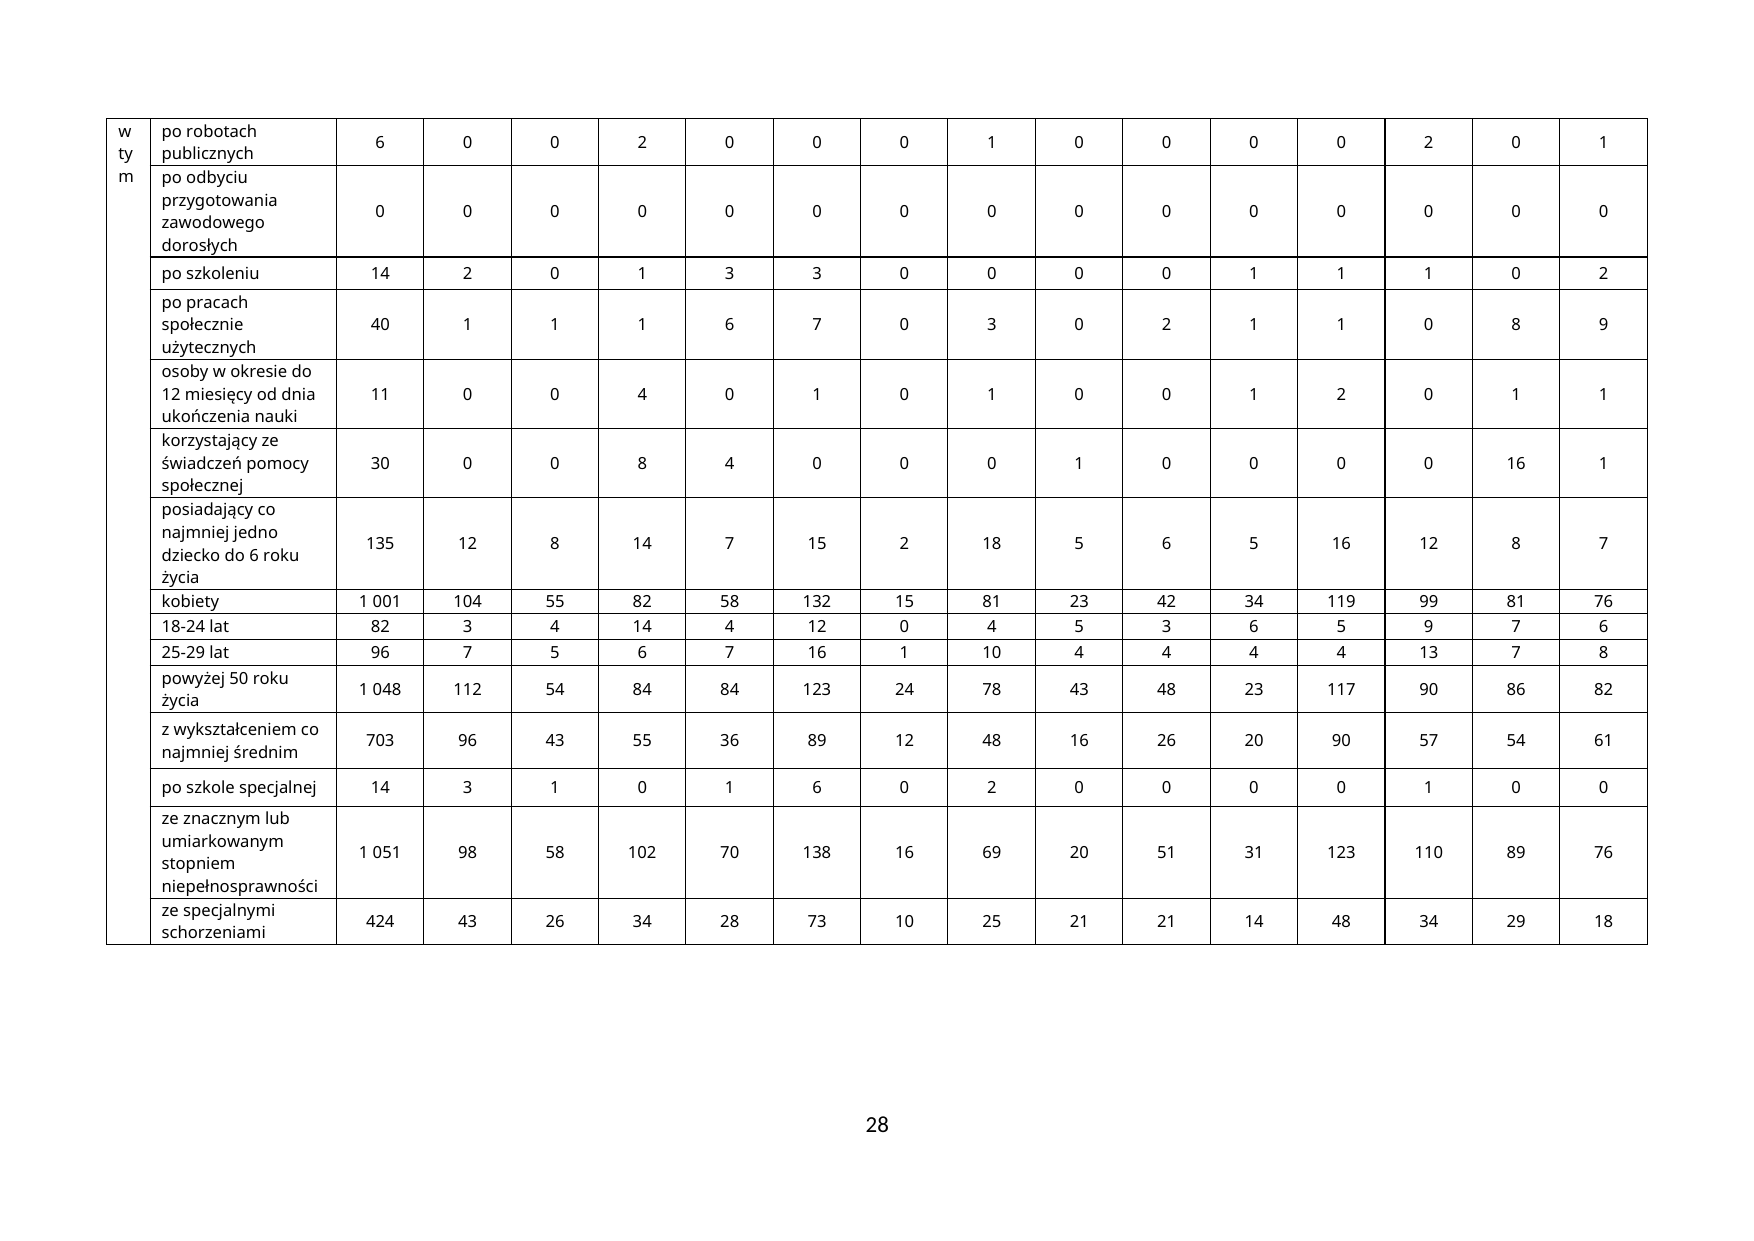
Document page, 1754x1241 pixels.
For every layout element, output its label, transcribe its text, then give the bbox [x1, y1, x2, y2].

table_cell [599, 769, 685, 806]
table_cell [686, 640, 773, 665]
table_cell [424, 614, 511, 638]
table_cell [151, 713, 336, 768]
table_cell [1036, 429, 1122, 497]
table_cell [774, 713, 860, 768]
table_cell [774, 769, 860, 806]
table_cell 0 [1123, 119, 1210, 164]
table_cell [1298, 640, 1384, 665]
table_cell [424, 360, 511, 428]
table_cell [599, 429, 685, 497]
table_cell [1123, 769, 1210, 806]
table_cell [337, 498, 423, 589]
table_cell 2 [424, 258, 511, 289]
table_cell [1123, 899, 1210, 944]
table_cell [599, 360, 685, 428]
table_cell 0 [861, 119, 947, 164]
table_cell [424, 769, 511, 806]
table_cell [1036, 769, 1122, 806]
table_cell 1 [1211, 258, 1297, 289]
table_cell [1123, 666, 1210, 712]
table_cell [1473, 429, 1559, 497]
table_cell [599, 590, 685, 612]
table_cell 0 [337, 166, 423, 256]
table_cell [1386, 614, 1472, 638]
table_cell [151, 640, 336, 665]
table_cell 0 [861, 258, 947, 289]
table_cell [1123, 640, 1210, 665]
table_cell 0 [948, 258, 1035, 289]
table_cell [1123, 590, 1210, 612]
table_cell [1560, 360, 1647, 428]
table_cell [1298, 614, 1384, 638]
table_cell 0 [1560, 166, 1647, 256]
table_cell 1 [424, 290, 511, 358]
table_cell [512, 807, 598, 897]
table_cell 7 [774, 290, 860, 358]
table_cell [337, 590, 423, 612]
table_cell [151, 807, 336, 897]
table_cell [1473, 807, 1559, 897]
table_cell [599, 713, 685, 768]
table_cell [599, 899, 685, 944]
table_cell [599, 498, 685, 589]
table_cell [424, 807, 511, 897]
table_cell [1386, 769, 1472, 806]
table_cell 0 [1386, 166, 1472, 256]
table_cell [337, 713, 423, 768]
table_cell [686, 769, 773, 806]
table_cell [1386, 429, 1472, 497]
table_cell 0 [861, 166, 947, 256]
table_cell 0 [1473, 119, 1559, 164]
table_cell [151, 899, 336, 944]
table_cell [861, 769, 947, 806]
table_cell 0 [1298, 166, 1384, 256]
table_cell 0 [1036, 258, 1122, 289]
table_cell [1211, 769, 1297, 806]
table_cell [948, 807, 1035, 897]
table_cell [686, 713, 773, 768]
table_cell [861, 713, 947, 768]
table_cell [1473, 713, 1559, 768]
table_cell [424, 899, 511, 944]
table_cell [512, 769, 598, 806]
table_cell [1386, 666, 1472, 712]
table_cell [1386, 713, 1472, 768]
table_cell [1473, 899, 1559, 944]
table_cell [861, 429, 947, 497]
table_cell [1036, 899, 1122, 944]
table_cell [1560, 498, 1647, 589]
table_cell 3 [774, 258, 860, 289]
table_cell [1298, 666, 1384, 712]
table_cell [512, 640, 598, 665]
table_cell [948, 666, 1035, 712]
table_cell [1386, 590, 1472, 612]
table_cell 0 [1036, 166, 1122, 256]
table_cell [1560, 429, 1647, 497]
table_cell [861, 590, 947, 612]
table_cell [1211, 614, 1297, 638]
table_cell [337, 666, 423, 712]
table_cell 0 [1036, 119, 1122, 164]
table_cell 0 [774, 166, 860, 256]
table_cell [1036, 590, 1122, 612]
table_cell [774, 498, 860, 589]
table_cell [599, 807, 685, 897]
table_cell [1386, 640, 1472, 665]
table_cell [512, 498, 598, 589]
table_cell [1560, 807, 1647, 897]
table_cell 1 [1211, 290, 1297, 358]
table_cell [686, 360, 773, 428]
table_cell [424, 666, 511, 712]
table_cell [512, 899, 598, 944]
table_cell 0 [686, 166, 773, 256]
table_cell 0 [424, 119, 511, 164]
table_cell 0 [512, 119, 598, 164]
table_cell 0 [1473, 166, 1559, 256]
table_cell po odbyciu przygotowania zawodowego dorosłych [151, 166, 336, 256]
table_cell 1 [599, 258, 685, 289]
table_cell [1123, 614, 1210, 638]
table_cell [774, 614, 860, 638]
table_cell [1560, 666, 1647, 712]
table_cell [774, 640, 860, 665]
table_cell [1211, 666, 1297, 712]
table_cell 1 [1386, 258, 1472, 289]
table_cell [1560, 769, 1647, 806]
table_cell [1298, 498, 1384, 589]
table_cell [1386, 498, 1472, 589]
table_cell 0 [861, 290, 947, 358]
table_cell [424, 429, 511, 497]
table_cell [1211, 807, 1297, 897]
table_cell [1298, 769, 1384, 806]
table_cell 1 [1298, 258, 1384, 289]
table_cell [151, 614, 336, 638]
table_cell 3 [686, 258, 773, 289]
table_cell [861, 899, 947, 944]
table_cell 0 [686, 119, 773, 164]
table_cell 1 [948, 119, 1035, 164]
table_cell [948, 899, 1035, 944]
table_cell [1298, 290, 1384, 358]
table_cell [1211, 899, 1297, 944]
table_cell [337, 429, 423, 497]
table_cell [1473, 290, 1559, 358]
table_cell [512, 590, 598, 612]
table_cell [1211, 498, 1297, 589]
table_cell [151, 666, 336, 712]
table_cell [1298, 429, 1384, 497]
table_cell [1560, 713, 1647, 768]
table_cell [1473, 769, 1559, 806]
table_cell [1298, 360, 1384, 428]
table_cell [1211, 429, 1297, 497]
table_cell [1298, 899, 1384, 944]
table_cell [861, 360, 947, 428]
table_cell 0 [1123, 258, 1210, 289]
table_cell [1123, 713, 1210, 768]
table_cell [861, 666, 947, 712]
table_cell 0 [1211, 119, 1297, 164]
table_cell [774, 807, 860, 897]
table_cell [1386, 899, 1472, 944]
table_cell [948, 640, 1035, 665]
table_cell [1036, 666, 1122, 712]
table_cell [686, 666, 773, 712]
table_cell 1 [599, 290, 685, 358]
table_cell 0 [948, 166, 1035, 256]
table_cell 0 [1473, 258, 1559, 289]
table_cell 14 [337, 258, 423, 289]
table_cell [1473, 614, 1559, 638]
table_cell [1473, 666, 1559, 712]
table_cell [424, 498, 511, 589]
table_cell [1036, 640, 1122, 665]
table_cell 0 [1036, 290, 1122, 358]
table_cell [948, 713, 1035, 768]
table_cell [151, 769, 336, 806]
table_cell 1 [512, 290, 598, 358]
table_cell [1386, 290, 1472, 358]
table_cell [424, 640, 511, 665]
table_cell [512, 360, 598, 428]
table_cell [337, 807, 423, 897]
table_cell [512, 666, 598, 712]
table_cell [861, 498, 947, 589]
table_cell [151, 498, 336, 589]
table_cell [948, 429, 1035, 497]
table_cell 1 [1560, 119, 1647, 164]
table_cell 40 [337, 290, 423, 358]
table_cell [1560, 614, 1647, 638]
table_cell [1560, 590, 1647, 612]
table_cell 0 [1123, 166, 1210, 256]
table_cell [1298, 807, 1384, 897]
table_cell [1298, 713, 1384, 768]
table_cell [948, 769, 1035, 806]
table_cell 0 [1211, 166, 1297, 256]
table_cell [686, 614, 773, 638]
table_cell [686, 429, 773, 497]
table_cell 0 [512, 258, 598, 289]
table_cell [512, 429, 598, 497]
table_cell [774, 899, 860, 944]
table_cell po robotach publicznych [151, 119, 336, 164]
table_cell 2 [1386, 119, 1472, 164]
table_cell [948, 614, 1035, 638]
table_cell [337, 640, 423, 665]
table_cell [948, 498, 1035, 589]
table_cell 0 [599, 166, 685, 256]
table_cell 2 [1123, 290, 1210, 358]
table_cell 0 [774, 119, 860, 164]
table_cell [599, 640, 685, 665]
table_cell 6 [337, 119, 423, 164]
table_cell 2 [599, 119, 685, 164]
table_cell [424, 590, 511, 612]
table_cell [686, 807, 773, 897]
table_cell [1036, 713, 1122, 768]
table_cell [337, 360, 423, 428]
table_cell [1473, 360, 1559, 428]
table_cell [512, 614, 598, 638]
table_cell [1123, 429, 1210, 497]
table_cell 6 [686, 290, 773, 358]
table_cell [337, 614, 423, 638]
table_cell po szkoleniu [151, 258, 336, 289]
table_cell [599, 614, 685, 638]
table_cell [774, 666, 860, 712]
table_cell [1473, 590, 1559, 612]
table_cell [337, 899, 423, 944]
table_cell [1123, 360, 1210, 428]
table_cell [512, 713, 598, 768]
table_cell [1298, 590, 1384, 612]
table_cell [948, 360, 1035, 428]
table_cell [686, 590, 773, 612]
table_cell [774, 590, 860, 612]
table_cell 0 [424, 166, 511, 256]
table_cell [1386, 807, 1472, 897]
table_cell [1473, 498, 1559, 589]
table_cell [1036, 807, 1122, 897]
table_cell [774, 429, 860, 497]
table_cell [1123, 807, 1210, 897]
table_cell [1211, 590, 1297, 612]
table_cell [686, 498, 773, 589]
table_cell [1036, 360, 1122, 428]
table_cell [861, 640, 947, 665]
table_cell po pracach społecznie użytecznych [151, 290, 336, 358]
table_cell 3 [948, 290, 1035, 358]
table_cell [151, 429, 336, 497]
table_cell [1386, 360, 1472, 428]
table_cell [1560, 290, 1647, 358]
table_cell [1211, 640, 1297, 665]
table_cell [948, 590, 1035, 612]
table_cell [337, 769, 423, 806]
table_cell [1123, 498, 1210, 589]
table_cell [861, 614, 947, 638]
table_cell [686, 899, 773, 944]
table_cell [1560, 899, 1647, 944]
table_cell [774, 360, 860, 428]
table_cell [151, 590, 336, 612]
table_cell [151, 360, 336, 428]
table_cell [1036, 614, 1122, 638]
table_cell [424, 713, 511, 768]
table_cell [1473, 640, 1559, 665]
table_cell 2 [1560, 258, 1647, 289]
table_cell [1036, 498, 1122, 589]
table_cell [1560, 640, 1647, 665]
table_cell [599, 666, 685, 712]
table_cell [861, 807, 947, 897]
table_cell 0 [512, 166, 598, 256]
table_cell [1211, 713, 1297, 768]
table_cell 0 [1298, 119, 1384, 164]
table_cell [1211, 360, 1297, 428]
